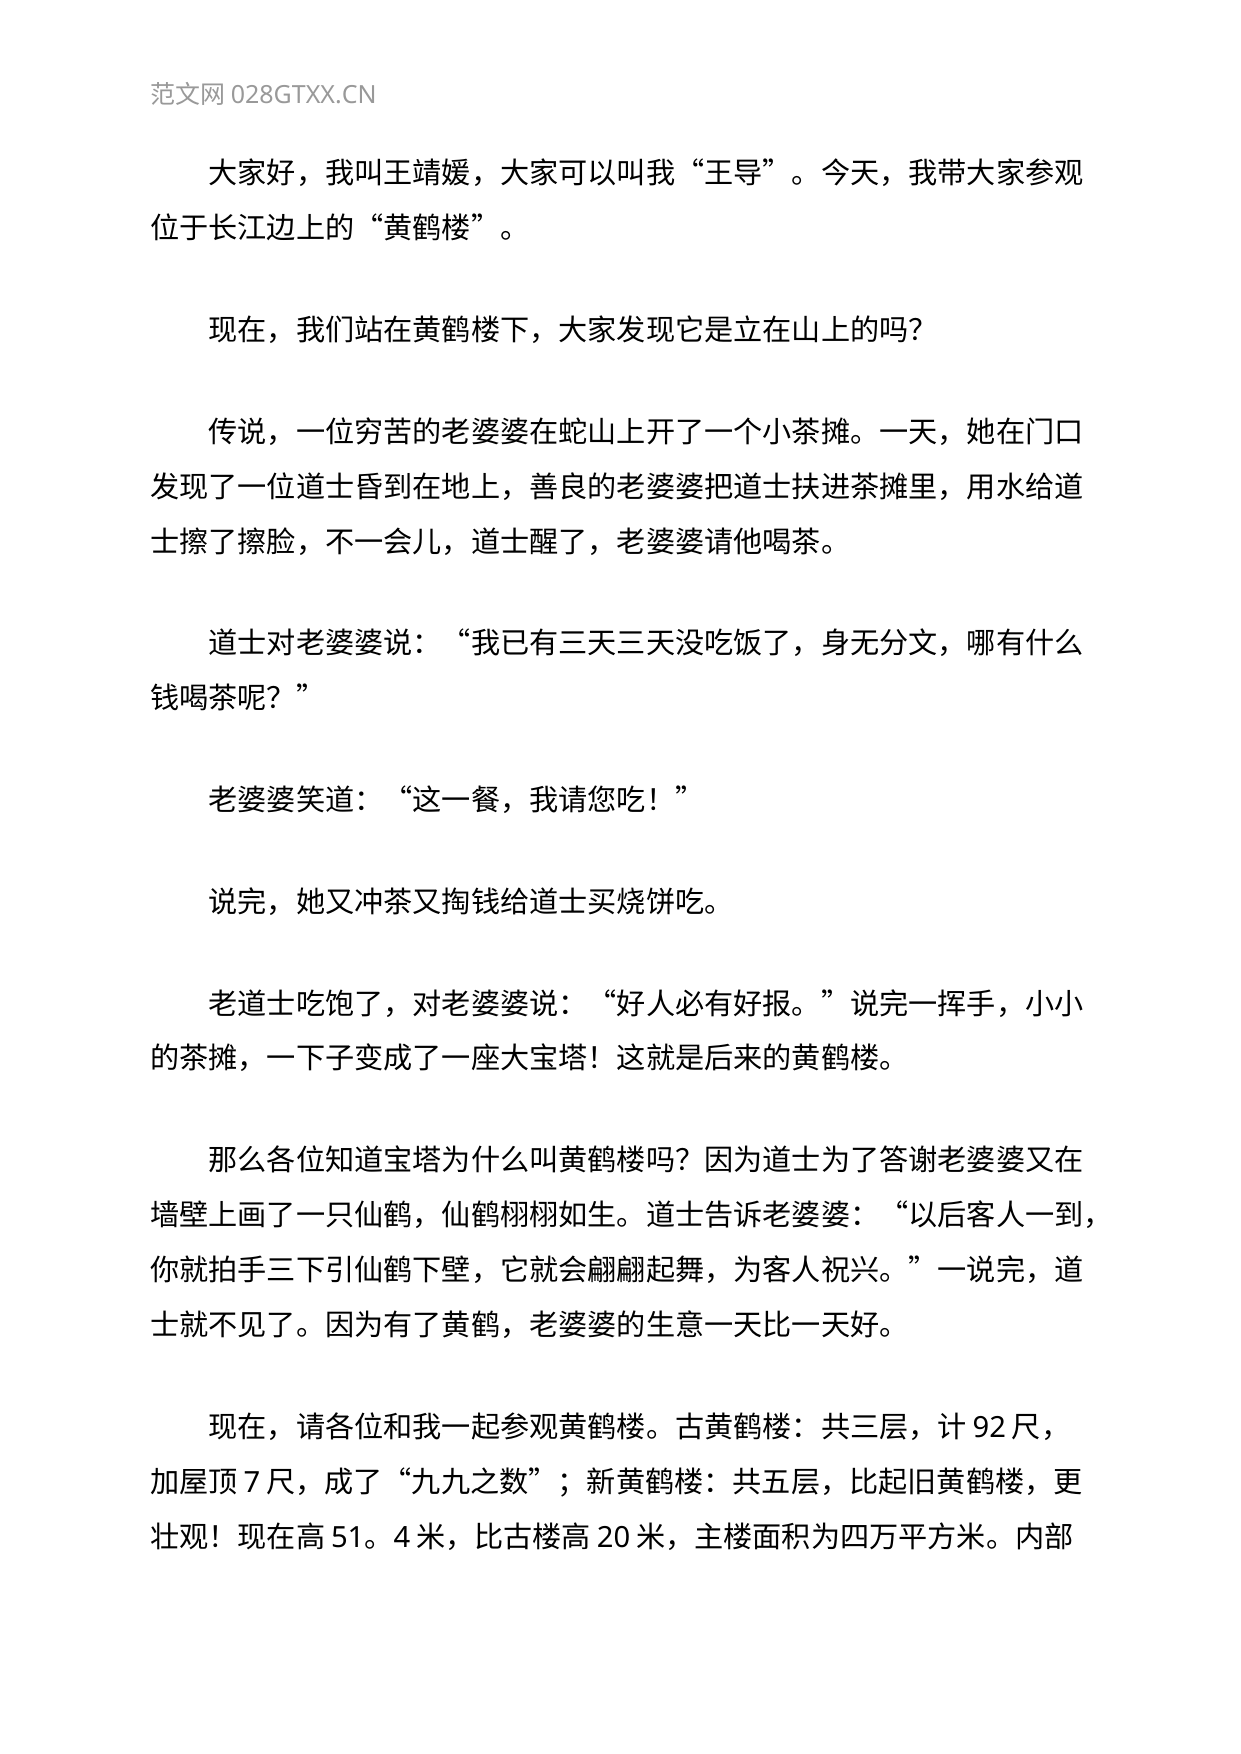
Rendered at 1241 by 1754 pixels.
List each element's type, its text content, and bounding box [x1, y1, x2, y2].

text 老道士吃饱了，对老婆婆说：“好人必有好报。”说完一挥手，小小的茶摊，一下子变成了一座大宝塔！这就是后来的黄鹤楼。 [150, 980, 1090, 1077]
text 传说，一位穷苦的老婆婆在蛇山上开了一个小茶摊。一天，她在门口发现了一位道士昏到在地上，善良的老婆婆把道士扶进茶摊里，用水给道士擦了擦脸，不一会儿，道士醒了，老婆婆请他喝茶。 [150, 408, 1090, 561]
text 大家好，我叫王靖媛，大家可以叫我“王导”。今天，我带大家参观位于长江边上的“黄鹤楼”。 [150, 150, 1090, 247]
text 现在，我们站在黄鹤楼下，大家发现它是立在山上的吗？ [150, 307, 1090, 349]
text 老婆婆笑道：“这一餐，我请您吃！” [150, 777, 1090, 819]
text 道士对老婆婆说：“我已有三天三天没吃饭了，身无分文，哪有什么钱喝茶呢？” [150, 620, 1090, 717]
text 说完，她又冲茶又掏钱给道士买烧饼吃。 [150, 878, 1090, 921]
text 那么各位知道宝塔为什么叫黄鹤楼吗？因为道士为了答谢老婆婆又在墙壁上画了一只仙鹤，仙鹤栩栩如生。道士告诉老婆婆：“以后客人一到，你就拍手三下引仙鹤下壁，它就会翩翩起舞，为客人祝兴。”一说完，道士就不见了。因为有了黄鹤，老婆婆的生意一天比一天好。 [150, 1137, 1090, 1344]
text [150, 1403, 1090, 1556]
